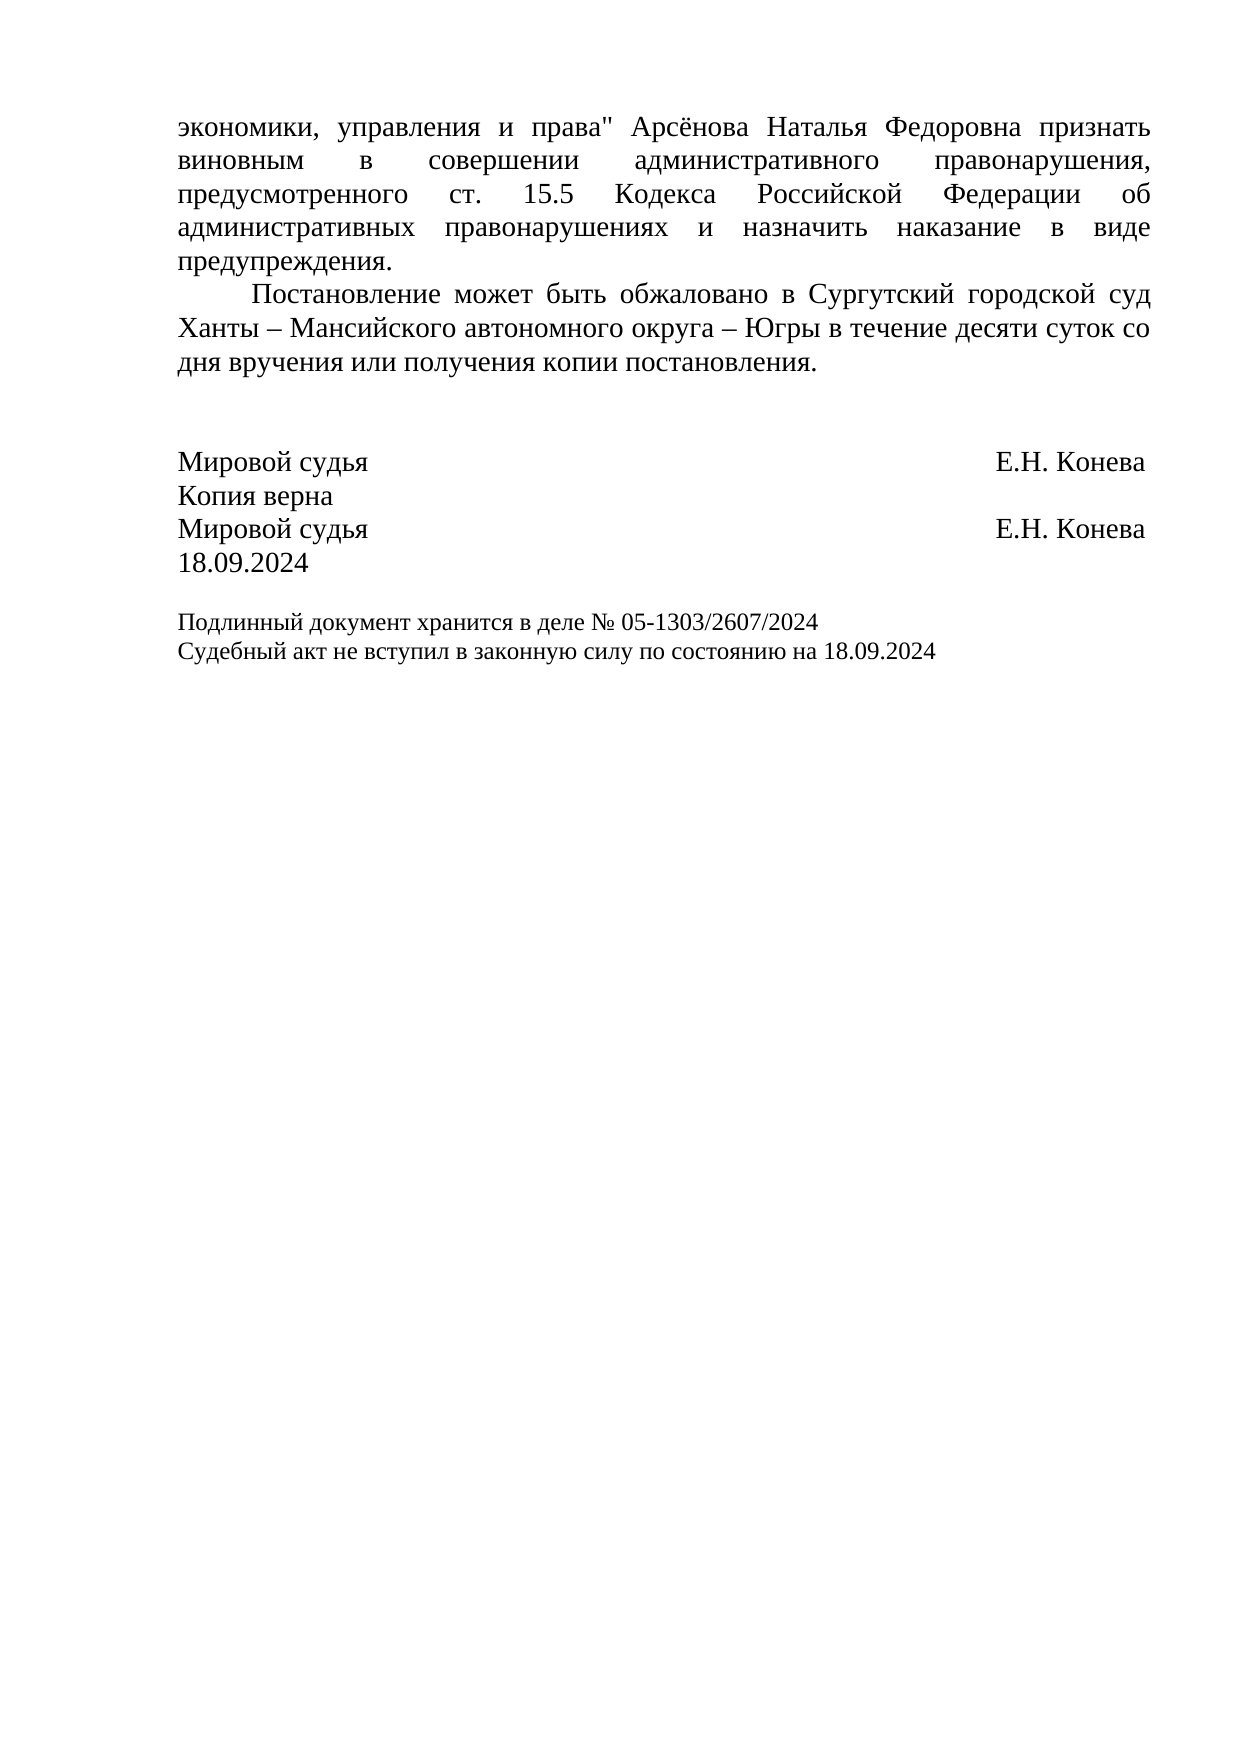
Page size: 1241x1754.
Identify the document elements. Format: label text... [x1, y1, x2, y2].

text Мировой судья Е.Н. Конева [177, 511, 1152, 545]
text 18.09.2024 [177, 545, 1152, 578]
text Копия верна [177, 478, 1152, 511]
text Мировой судья Е.Н. Конева [177, 444, 1152, 478]
text Постановление может быть обжаловано в Сургутский городской суд Ханты – Мансийского автономного округа – Югры в течение десяти суток со дня вручения или получения копии постановления. [177, 277, 1152, 377]
text Судебный акт не вступил в законную силу по состоянию на 18.09.2024 [177, 636, 1152, 665]
text Подлинный документ хранится в деле № 05-1303/2607/2024 [177, 607, 1152, 636]
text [177, 109, 1152, 277]
